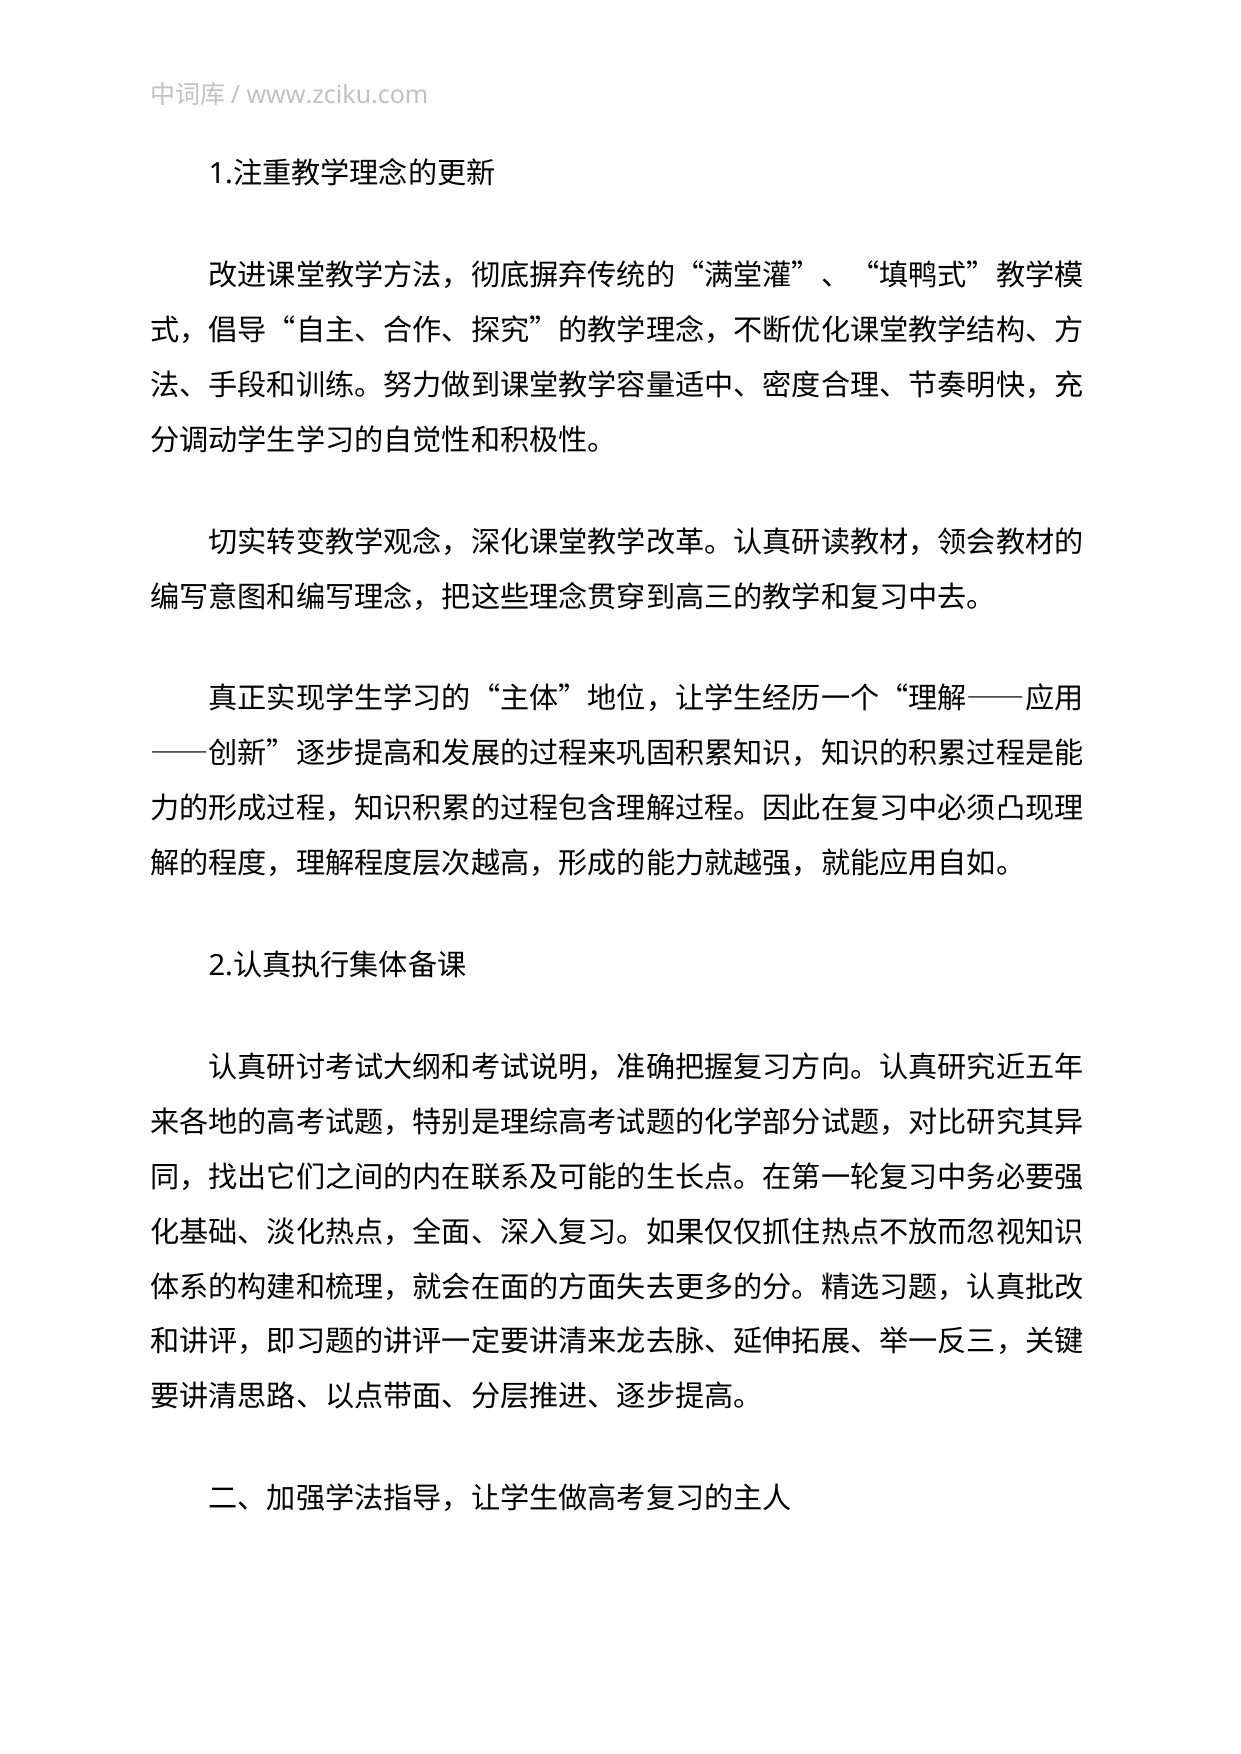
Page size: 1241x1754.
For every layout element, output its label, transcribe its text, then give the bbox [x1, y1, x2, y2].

text 2.认真执行集体备课 [150, 942, 1090, 984]
text 切实转变教学观念，深化课堂教学改革。认真研读教材，领会教材的编写意图和编写理念，把这些理念贯穿到高三的教学和复习中去。 [150, 518, 1090, 616]
text 二、加强学法指导，让学生做高考复习的主人 [150, 1475, 1090, 1517]
text 认真研讨考试大纲和考试说明，准确把握复习方向。认真研究近五年来各地的高考试题，特别是理综高考试题的化学部分试题，对比研究其异同，找出它们之间的内在联系及可能的生长点。在第一轮复习中务必要强化基础、淡化热点，全面、深入复习。如果仅仅抓住热点不放而忽视知识体系的构建和梳理，就会在面的方面失去更多的分。精选习题，认真批改和讲评，即习题的讲评一定要讲清来龙去脉、延伸拓展、举一反三，关键要讲清思路、以点带面、分层推进、逐步提高。 [150, 1043, 1090, 1415]
text 改进课堂教学方法，彻底摒弃传统的“满堂灌”、“填鸭式”教学模式，倡导“自主、合作、探究”的教学理念，不断优化课堂教学结构、方法、手段和训练。努力做到课堂教学容量适中、密度合理、节奏明快，充分调动学生学习的自觉性和积极性。 [150, 252, 1090, 459]
text 真正实现学生学习的“主体”地位，让学生经历一个“理解——应用——创新”逐步提高和发展的过程来巩固积累知识，知识的积累过程是能力的形成过程，知识积累的过程包含理解过程。因此在复习中必须凸现理解的程度，理解程度层次越高，形成的能力就越强，就能应用自如。 [150, 675, 1090, 882]
text 1.注重教学理念的更新 [150, 150, 1090, 192]
